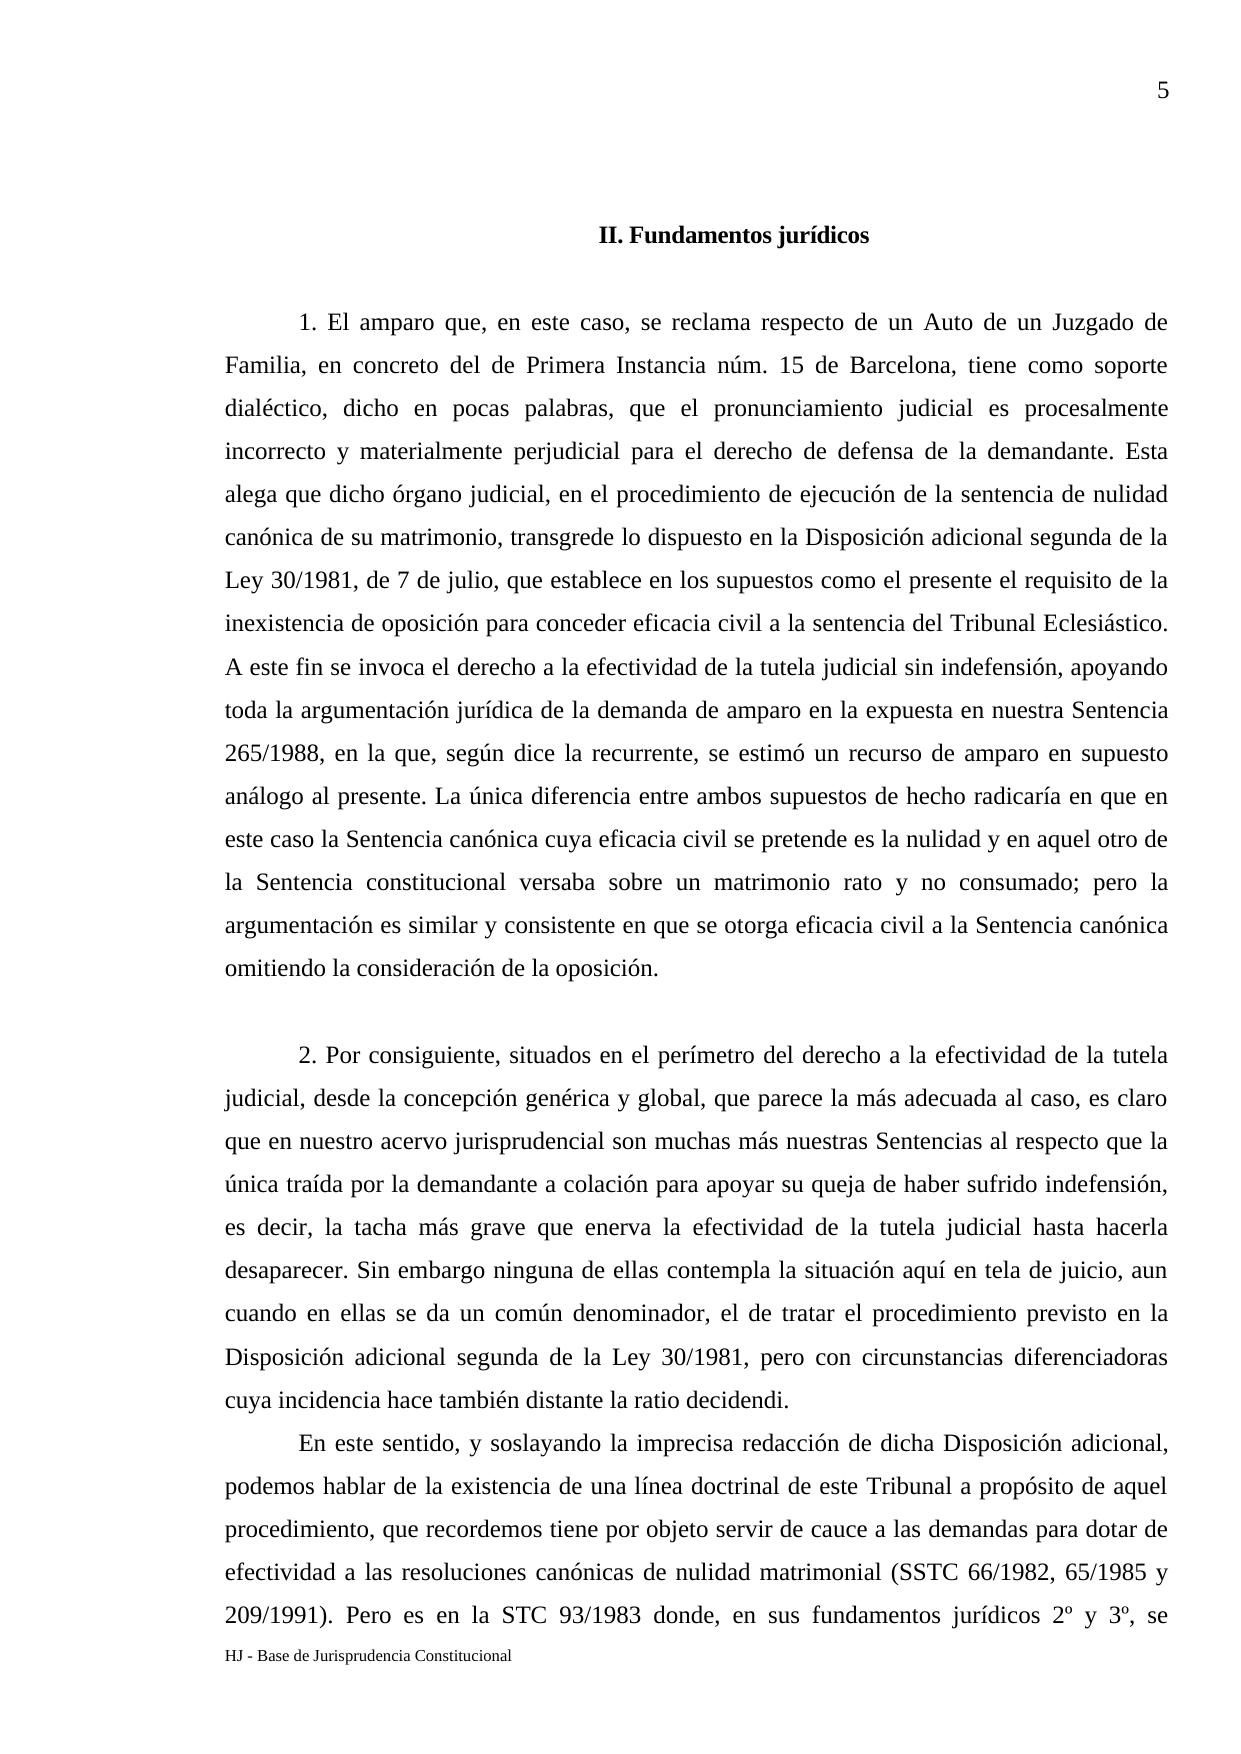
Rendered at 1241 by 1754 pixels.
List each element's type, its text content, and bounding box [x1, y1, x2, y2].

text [224, 1428, 1169, 1629]
subtitle II. Fundamentos jurídicos [224, 220, 1169, 249]
text 1. El amparo que, en este caso, se reclama respecto de un Auto de un Juzgado de Familia, en concreto del de Primera Instancia núm. 15 de Barcelona, tiene como soporte dialéctico, dicho en pocas palabras, que el pronunciamiento judicial es procesalmente incorrecto y materialmente perjudicial para el derecho de defensa de la demandante. Esta alega que dicho órgano judicial, en el procedimiento de ejecución de la sentencia de nulidad canónica de su matrimonio, transgrede lo dispuesto en la Disposición adicional segunda de la Ley 30/1981, de 7 de julio, que establece en los supuestos como el presente el requisito de la inexistencia de oposición para conceder eficacia civil a la sentencia del Tribunal Eclesiástico. A este fin se invoca el derecho a la efectividad de la tutela judicial sin indefensión, apoyando toda la argumentación jurídica de la demanda de amparo en la expuesta en nuestra Sentencia 265/1988, en la que, según dice la recurrente, se estimó un recurso de amparo en supuesto análogo al presente. La única diferencia entre ambos supuestos de hecho radicaría en que en este caso la Sentencia canónica cuya eficacia civil se pretende es la nulidad y en aquel otro de la Sentencia constitucional versaba sobre un matrimonio rato y no consumado; pero la argumentación es similar y consistente en que se otorga eficacia civil a la Sentencia canónica omitiendo la consideración de la oposición. [224, 307, 1169, 982]
text 2. Por consiguiente, situados en el perímetro del derecho a la efectividad de la tutela judicial, desde la concepción genérica y global, que parece la más adecuada al caso, es claro que en nuestro acervo jurisprudencial son muchas más nuestras Sentencias al respecto que la única traída por la demandante a colación para apoyar su queja de haber sufrido indefensión, es decir, la tacha más grave que enerva la efectividad de la tutela judicial hasta hacerla desaparecer. Sin embargo ninguna de ellas contempla la situación aquí en tela de juicio, aun cuando en ellas se da un común denominador, el de tratar el procedimiento previsto en la Disposición adicional segunda de la Ley 30/1981, pero con circunstancias diferenciadoras cuya incidencia hace también distante la ratio decidendi. [224, 1040, 1169, 1413]
